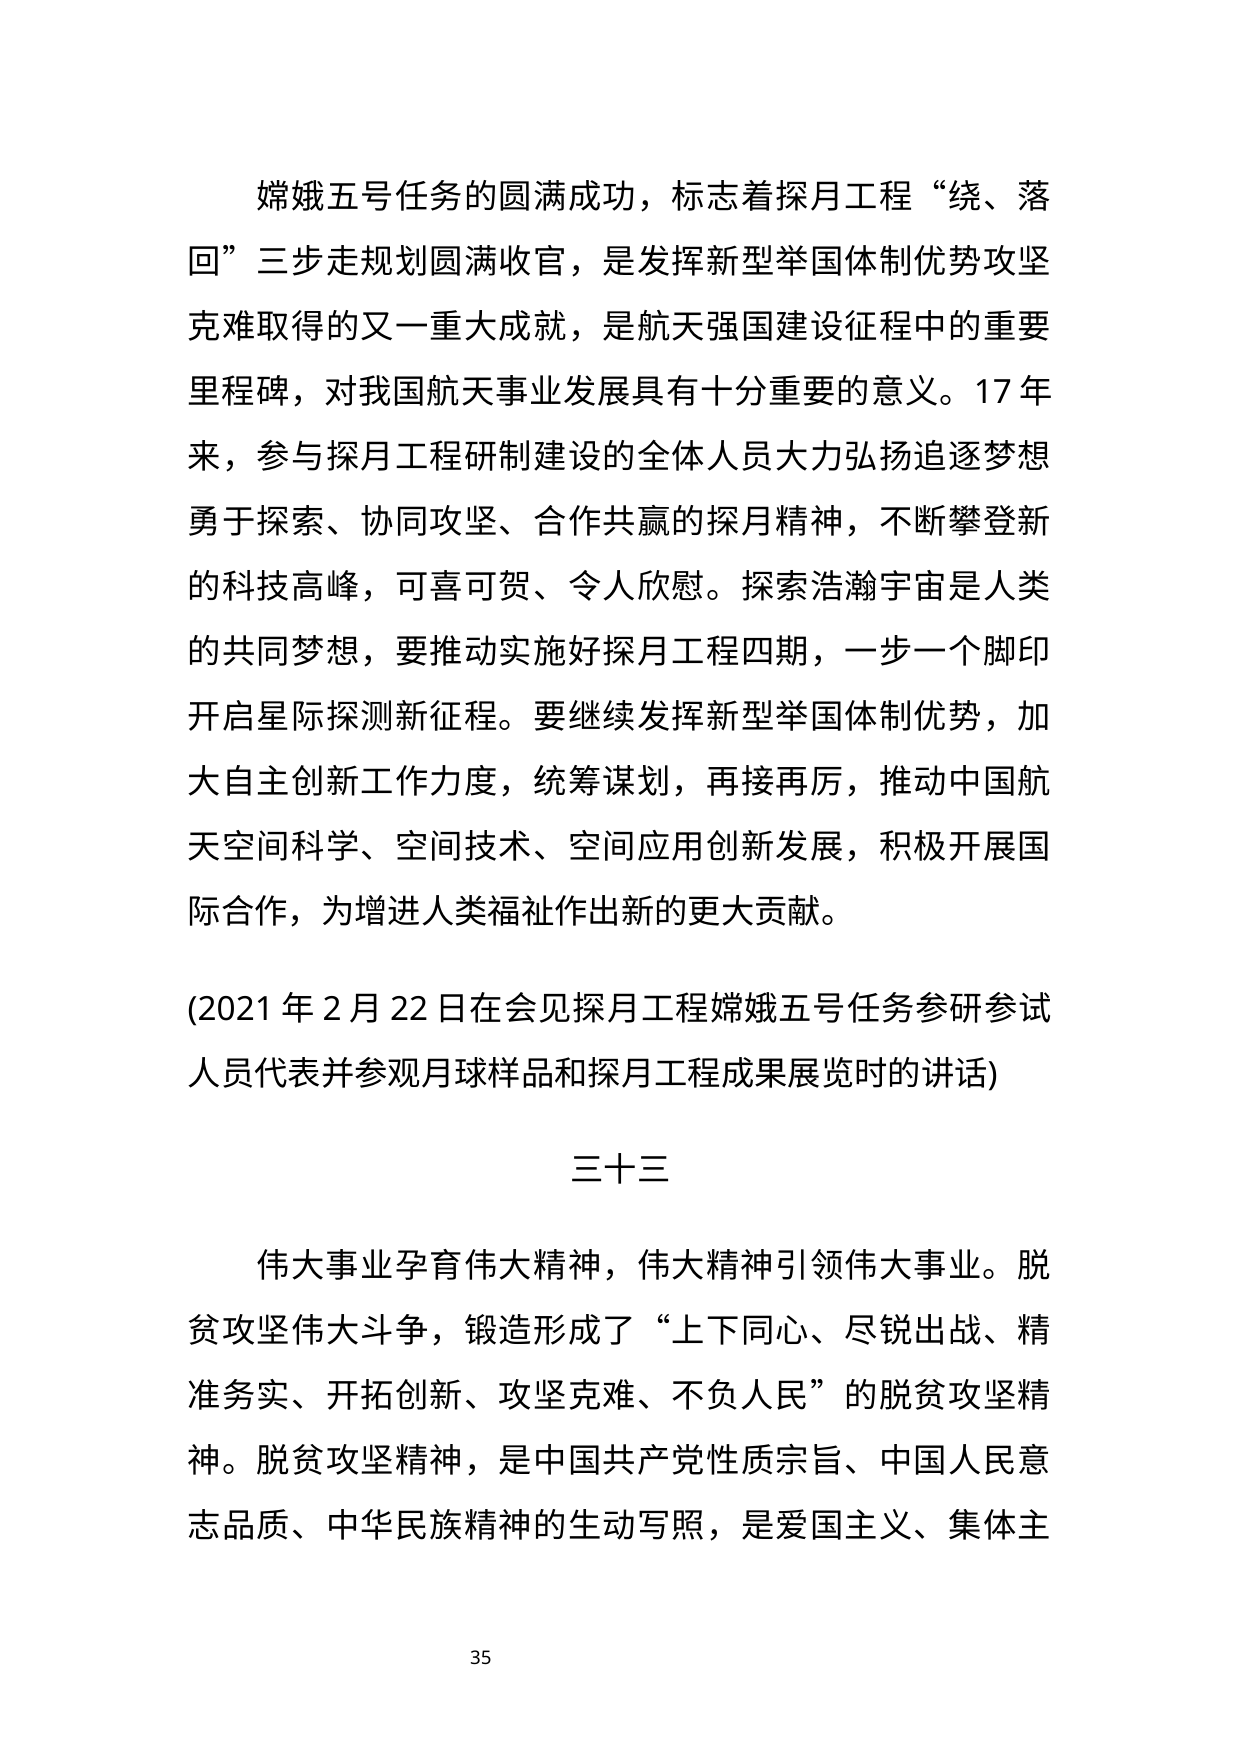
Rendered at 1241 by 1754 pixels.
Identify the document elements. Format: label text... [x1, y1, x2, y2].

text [187, 1231, 1053, 1556]
text 嫦娥五号任务的圆满成功，标志着探月工程“绕、落、回”三步走规划圆满收官，是发挥新型举国体制优势攻坚克难取得的又一重大成就，是航天强国建设征程中的重要里程碑，对我国航天事业发展具有十分重要的意义。17年来，参与探月工程研制建设的全体人员大力弘扬追逐梦想、勇于探索、协同攻坚、合作共赢的探月精神，不断攀登新的科技高峰，可喜可贺、令人欣慰。探索浩瀚宇宙是人类的共同梦想，要推动实施好探月工程四期，一步一个脚印开启星际探测新征程。要继续发挥新型举国体制优势，加大自主创新工作力度，统筹谋划，再接再厉，推动中国航天空间科学、空间技术、空间应用创新发展，积极开展国际合作，为增进人类福祉作出新的更大贡献。 [187, 162, 1053, 942]
text 三十三 [187, 1134, 1053, 1199]
text (2021年2月22日在会见探月工程嫦娥五号任务参研参试人员代表并参观月球样品和探月工程成果展览时的讲话) [187, 973, 1053, 1103]
